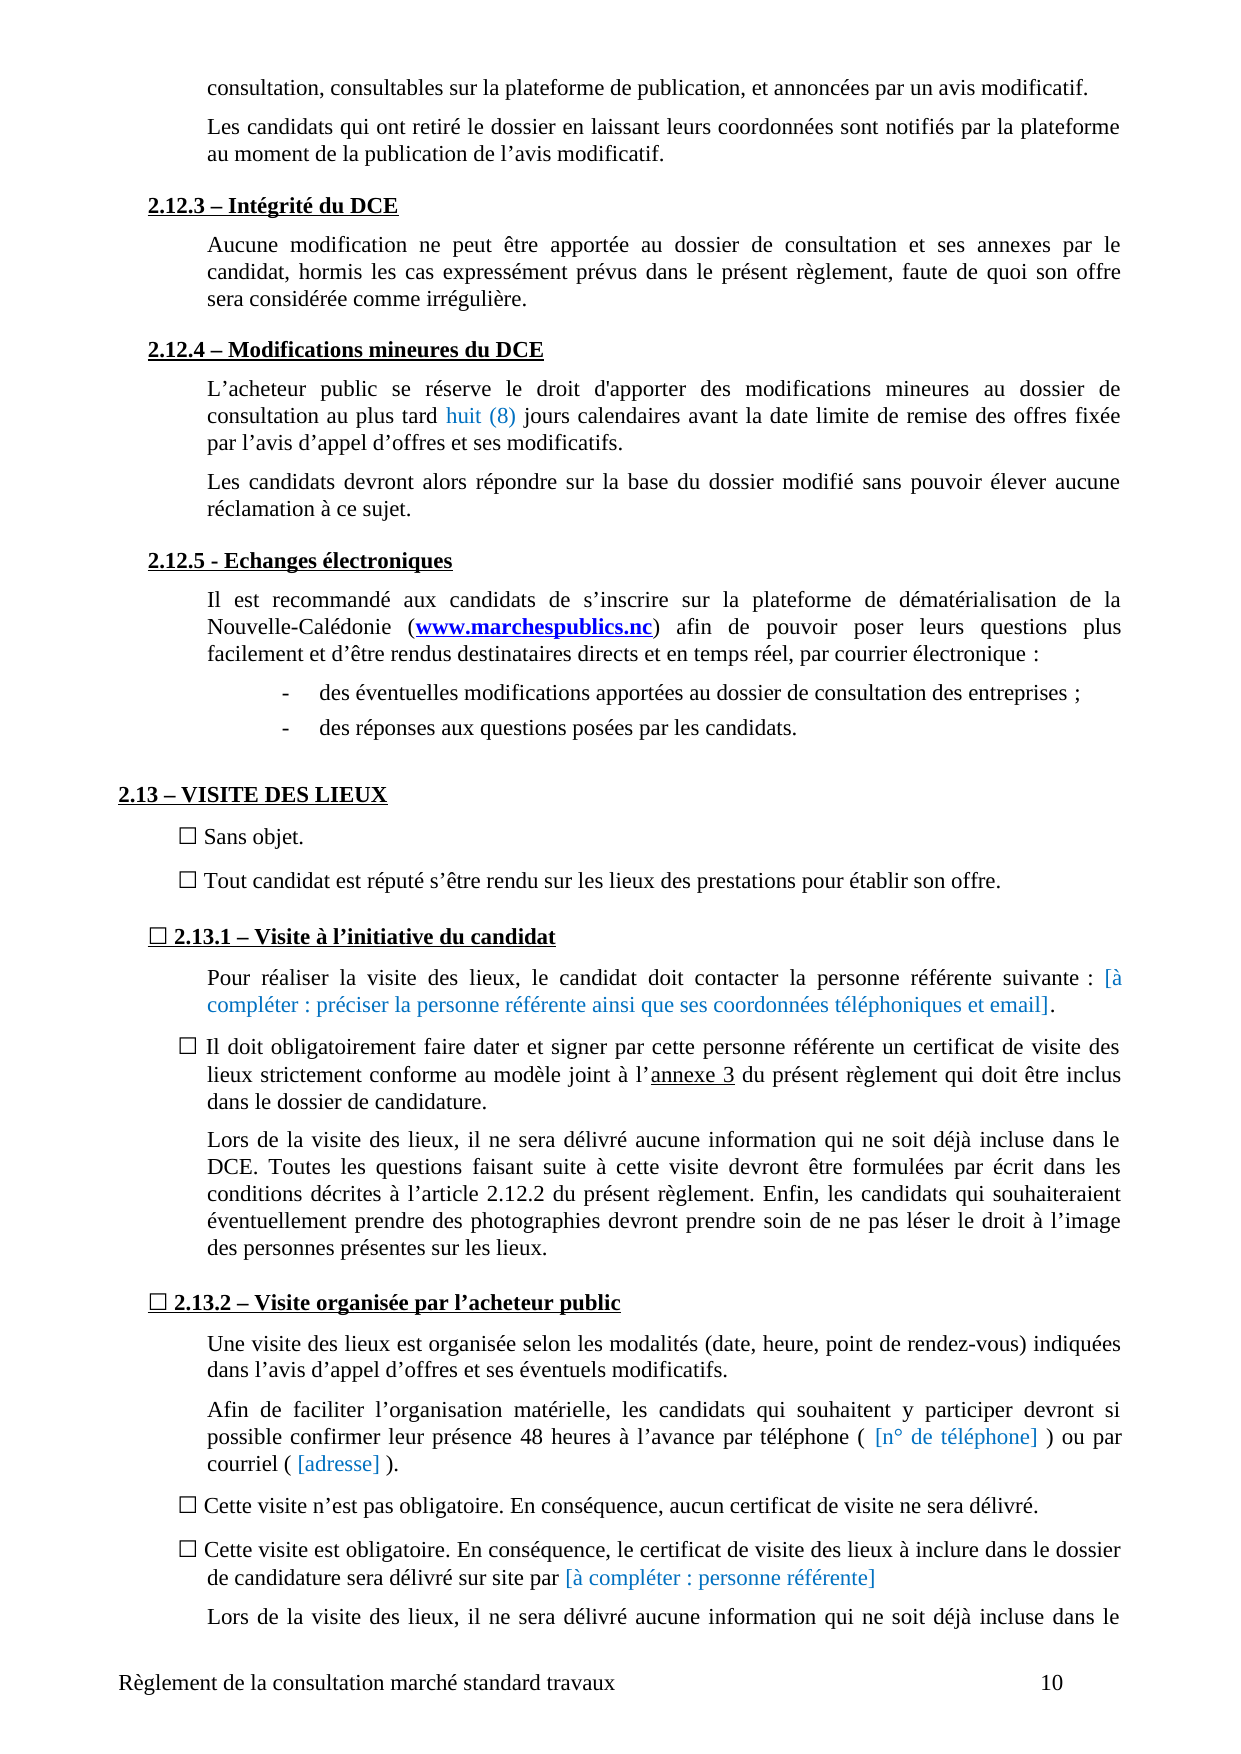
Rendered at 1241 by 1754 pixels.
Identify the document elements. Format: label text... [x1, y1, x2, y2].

text 2.12.4 – Modifications mineures du DCE [148, 336, 1122, 363]
text Il est recommandé aux candidats de s’inscrire sur la plateforme de dématérialisation de la Nouvelle-Calédonie (www.marchespublics.nc) afin de pouvoir poser leurs questions plus facilement et d’être rendus destinataires directs et en temps réel, par courrier électronique : [207, 586, 1122, 666]
list des réponses aux questions posées par les candidats. [282, 713, 1122, 740]
text Les candidats devront alors répondre sur la base du dossier modifié sans pouvoir élever aucune réclamation à ce sujet. [207, 468, 1122, 522]
text Aucune modification ne peut être apportée au dossier de consultation et ses annexes par le candidat, hormis les cas expressément prévus dans le présent règlement, faute de quoi son offre sera considérée comme irrégulière. [207, 231, 1122, 311]
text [207, 74, 1122, 100]
text 2.12.3 – Intégrité du DCE [148, 192, 1122, 218]
text 2.12.5 - Echanges électroniques [148, 547, 1122, 573]
text 2.13 – VISITE DES LIEUX [118, 781, 1122, 808]
text Les candidats qui ont retiré le dossier en laissant leurs coordonnées sont notifiés par la plateforme au moment de la publication de l’avis modificatif. [207, 113, 1122, 166]
list des éventuelles modifications apportées au dossier de consultation des entreprises ; [282, 679, 1122, 706]
text L’acheteur public se réserve le droit d'apporter des modifications mineures au dossier de consultation au plus tard huit (8) jours calendaires avant la date limite de remise des offres fixée par l’avis d’appel d’offres et ses modificatifs. [207, 375, 1122, 455]
